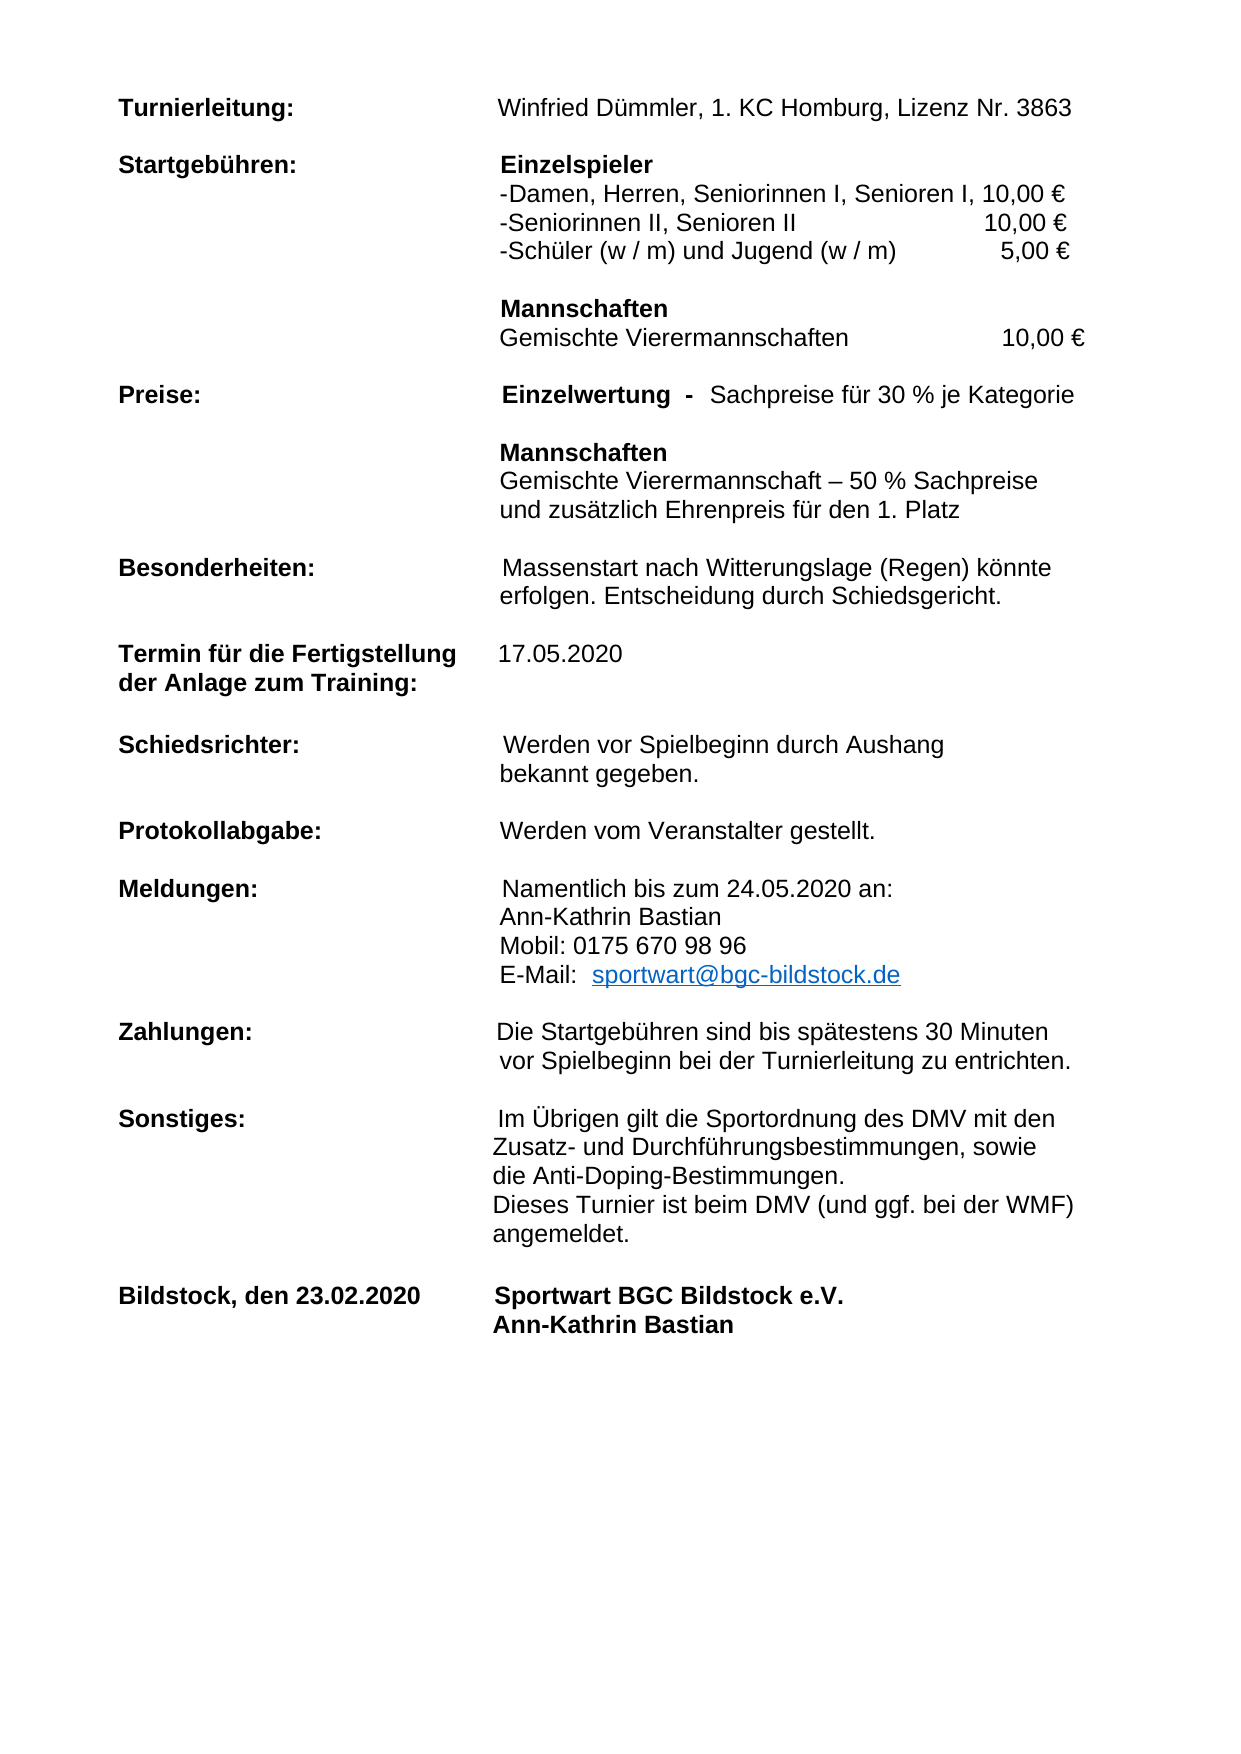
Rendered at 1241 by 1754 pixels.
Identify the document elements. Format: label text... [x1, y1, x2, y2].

text Startgebühren: Einzelspieler [118, 150, 1152, 179]
text vor Spielbeginn bei der Turnierleitung zu entrichten. [118, 1046, 1152, 1075]
text Ann-Kathrin Bastian [118, 902, 1152, 931]
text Ann-Kathrin Bastian [118, 1310, 1152, 1338]
text Gemischte Vierermannschaft – 50 % Sachpreise [118, 466, 1152, 495]
text -Damen, Herren, Seniorinnen I, Senioren I, 10,00 € [118, 179, 1152, 208]
text Zusatz- und Durchführungsbestimmungen, sowie [118, 1132, 1152, 1161]
text Turnierleitung: Winfried Dümmler, 1. KC Homburg, Lizenz Nr. 3863 [118, 93, 1152, 121]
text Preise: Einzelwertung - Sachpreise für 30 % je Kategorie [118, 380, 1152, 409]
text Besonderheiten: Massenstart nach Witterungslage (Regen) könnte [118, 553, 1152, 581]
text Mannschaften [118, 294, 1152, 323]
text Gemischte Vierermannschaften 10,00 € [118, 323, 1152, 351]
text Sonstiges: Im Übrigen gilt die Sportordnung des DMV mit den [118, 1104, 1152, 1132]
text Mannschaften [118, 438, 1152, 466]
text angemeldet. [118, 1219, 1152, 1247]
text Termin für die Fertigstellung 17.05.2020 [118, 639, 1152, 668]
text Zahlungen: Die Startgebühren sind bis spätestens 30 Minuten [118, 1017, 1152, 1046]
text -Seniorinnen II, Senioren II 10,00 € [118, 208, 1152, 236]
text erfolgen. Entscheidung durch Schiedsgericht. [118, 581, 1152, 610]
text E-Mail: sportwart@bgc-bildstock.de [118, 960, 1152, 989]
text Dieses Turnier ist beim DMV (und ggf. bei der WMF) [118, 1190, 1152, 1219]
text Schiedsrichter: Werden vor Spielbeginn durch Aushang [118, 730, 1152, 759]
text Protokollabgabe: Werden vom Veranstalter gestellt. [118, 816, 1152, 845]
text -Schüler (w / m) und Jugend (w / m) 5,00 € [118, 236, 1152, 265]
text Meldungen: Namentlich bis zum 24.05.2020 an: [118, 874, 1152, 902]
text die Anti-Doping-Bestimmungen. [118, 1161, 1152, 1190]
text Bildstock, den 23.02.2020 Sportwart BGC Bildstock e.V. [118, 1281, 1152, 1310]
text bekannt gegeben. [118, 759, 1152, 787]
text der Anlage zum Training: [118, 668, 1152, 696]
text Mobil: 0175 670 98 96 [118, 931, 1152, 960]
text und zusätzlich Ehrenpreis für den 1. Platz [118, 495, 1152, 524]
